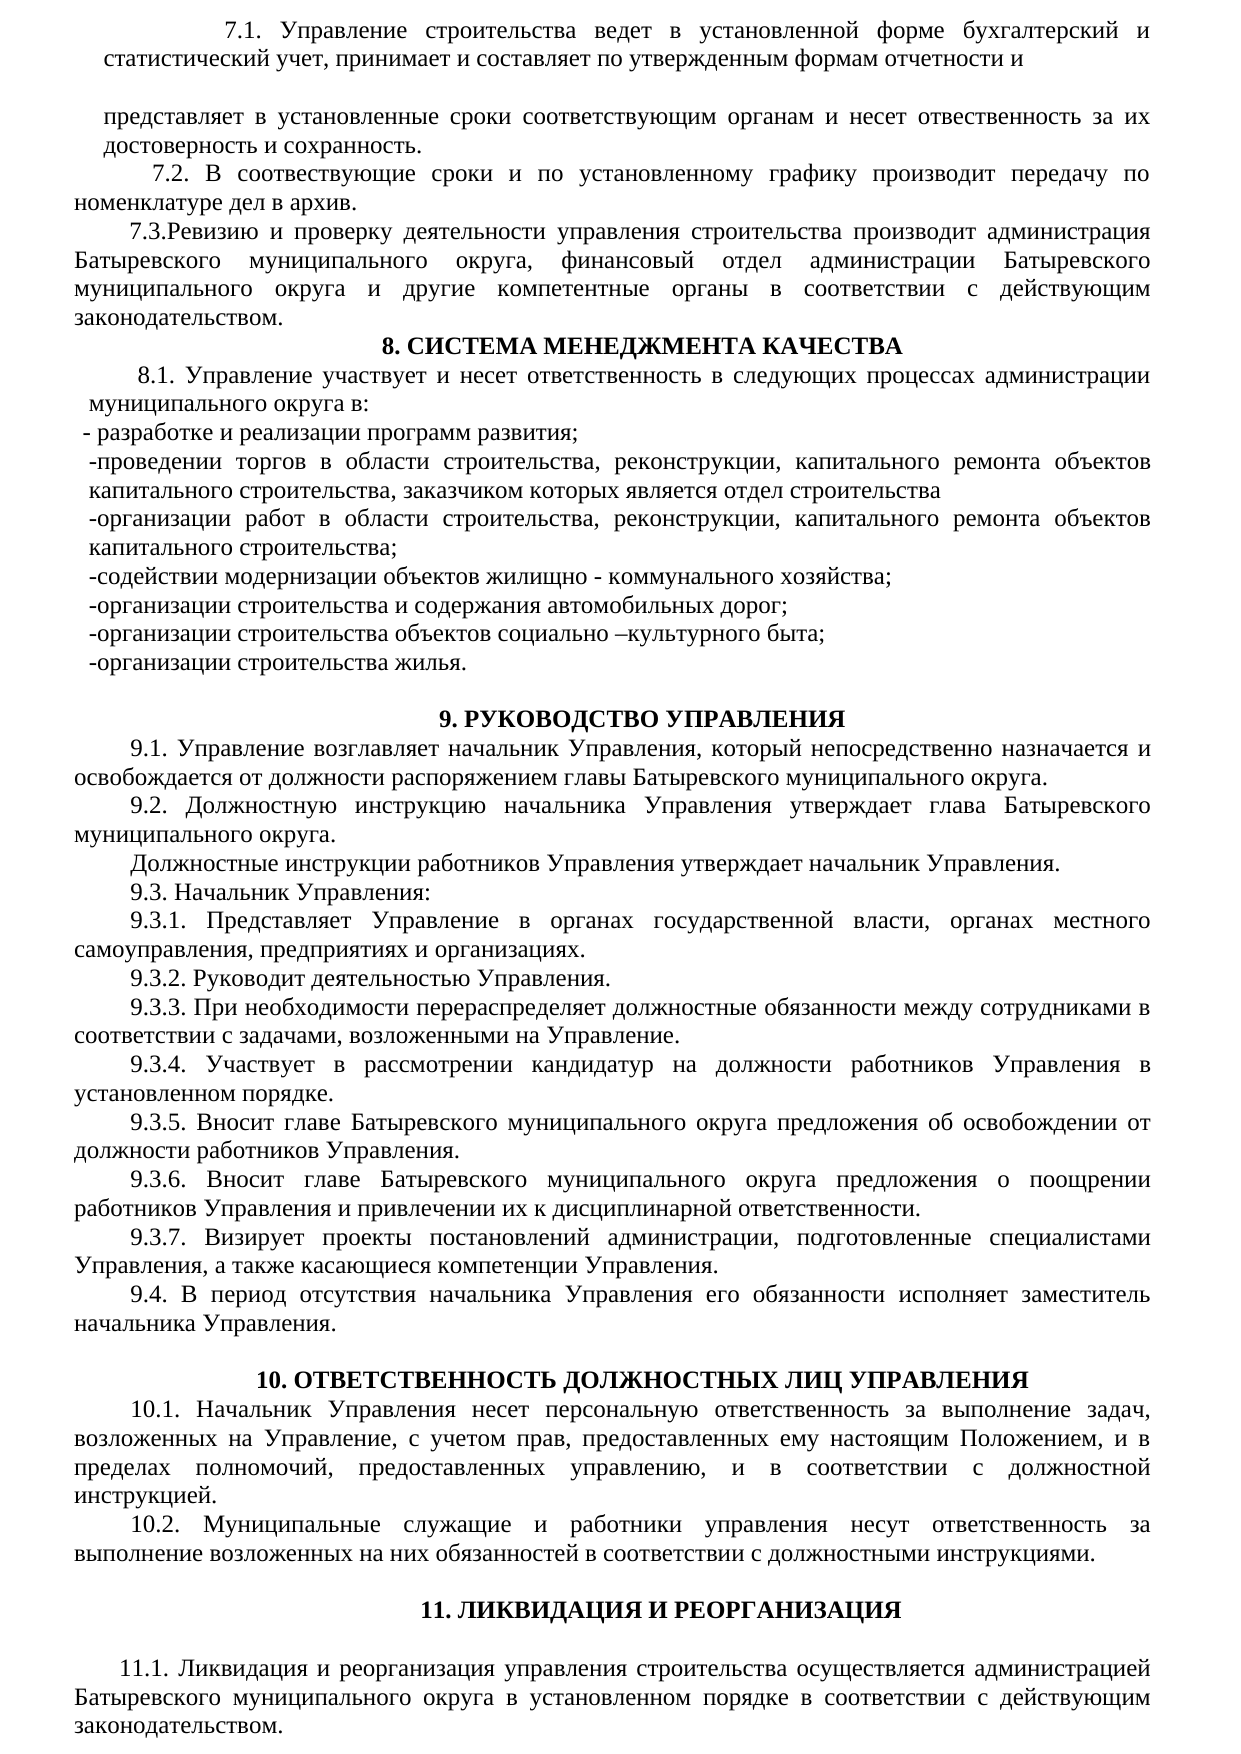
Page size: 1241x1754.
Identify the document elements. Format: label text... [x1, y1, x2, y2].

text 9.3.6. Вносит главе Батыревского муниципального округа предложения о поощрении работников Управления и привлечении их к дисциплинарной ответственности. [74, 1164, 1152, 1222]
text -организации работ в области строительства, реконструкции, капитального ремонта объектов капитального строительства; [88, 503, 1152, 561]
text -организации строительства жилья. [88, 647, 1152, 676]
text 9.3.1. Представляет Управление в органах государственной власти, органах местного самоуправления, предприятиях и организациях. [74, 905, 1152, 963]
text 9.3.7. Визирует проекты постановлений администрации, подготовленные специалистами Управления, а также касающиеся компетенции Управления. [74, 1222, 1152, 1279]
text 10.2. Муниципальные служащие и работники управления несут ответственность за выполнение возложенных на них обязанностей в соответствии с должностными инструкциями. [74, 1509, 1152, 1567]
text 9.2. Должностную инструкцию начальника Управления утверждает глава Батыревского муниципального округа. [74, 790, 1152, 848]
text 9. РУКОВОДСТВО УПРАВЛЕНИЯ [133, 704, 1152, 733]
text Должностные инструкции работников Управления утверждает начальник Управления. [74, 848, 1152, 877]
text 9.3.3. При необходимости перераспределяет должностные обязанности между сотрудниками в соответствии с задачами, возложенными на Управление. [74, 992, 1152, 1049]
text 11.1. Ликвидация и реорганизация управления строительства осуществляется администрацией Батыревского муниципального округа в установленном порядке в соответствии с действующим законодательством. [74, 1653, 1152, 1739]
text 10.1. Начальник Управления несет персональную ответственность за выполнение задач, возложенных на Управление, с учетом прав, предоставленных ему настоящим Положением, и в пределах полномочий, предоставленных управлению, и в соответствии с должностной инструкцией. [74, 1394, 1152, 1509]
text 11. ЛИКВИДАЦИЯ И РЕОРГАНИЗАЦИЯ [170, 1595, 1152, 1624]
text -организации строительства и содержания автомобильных дорог; [88, 590, 1152, 618]
text 8. СИСТЕМА МЕНЕДЖМЕНТА КАЧЕСТВА [133, 331, 1152, 360]
text 7.1. Управление строительства ведет в установленной форме бухгалтерский и статистический учет, принимает и составляет по утвержденным формам отчетности и [103, 15, 1152, 72]
text 10. ОТВЕТСТВЕННОСТЬ ДОЛЖНОСТНЫХ ЛИЦ УПРАВЛЕНИЯ [133, 1365, 1152, 1394]
text 9.3.4. Участвует в рассмотрении кандидатур на должности работников Управления в установленном порядке. [74, 1049, 1152, 1107]
text представляет в установленные сроки соответствующим органам и несет отвественность за их достоверность и сохранность. [103, 101, 1152, 158]
text -содействии модернизации объектов жилищно - коммунального хозяйства; [88, 561, 1152, 590]
text 9.3.2. Руководит деятельностью Управления. [74, 963, 1152, 992]
text 9.1. Управление возглавляет начальник Управления, который непосредственно назначается и освобождается от должности распоряжением главы Батыревского муниципального округа. [74, 733, 1152, 790]
text 9.4. В период отсутствия начальника Управления его обязанности исполняет заместитель начальника Управления. [74, 1279, 1152, 1337]
text 8.1. Управление участвует и несет ответственность в следующих процессах администрации муниципального округа в: [88, 360, 1152, 417]
text - разработке и реализации программ развития; [51, 417, 1152, 446]
text -проведении торгов в области строительства, реконструкции, капитального ремонта объектов капитального строительства, заказчиком которых является отдел строительства [88, 446, 1152, 503]
text -организации строительства объектов социально –культурного быта; [88, 618, 1152, 647]
text 7.3.Ревизию и проверку деятельности управления строительства производит администрация Батыревского муниципального округа, финансовый отдел администрации Батыревского муниципального округа и другие компетентные органы в соответствии с действующим законодательством. [74, 216, 1152, 331]
text 9.3.5. Вносит главе Батыревского муниципального округа предложения об освобождении от должности работников Управления. [74, 1107, 1152, 1164]
text 7.2. В соотвествующие сроки и по установленному графику производит передачу по номенклатуре дел в архив. [74, 158, 1152, 216]
text 9.3. Начальник Управления: [74, 877, 1152, 905]
